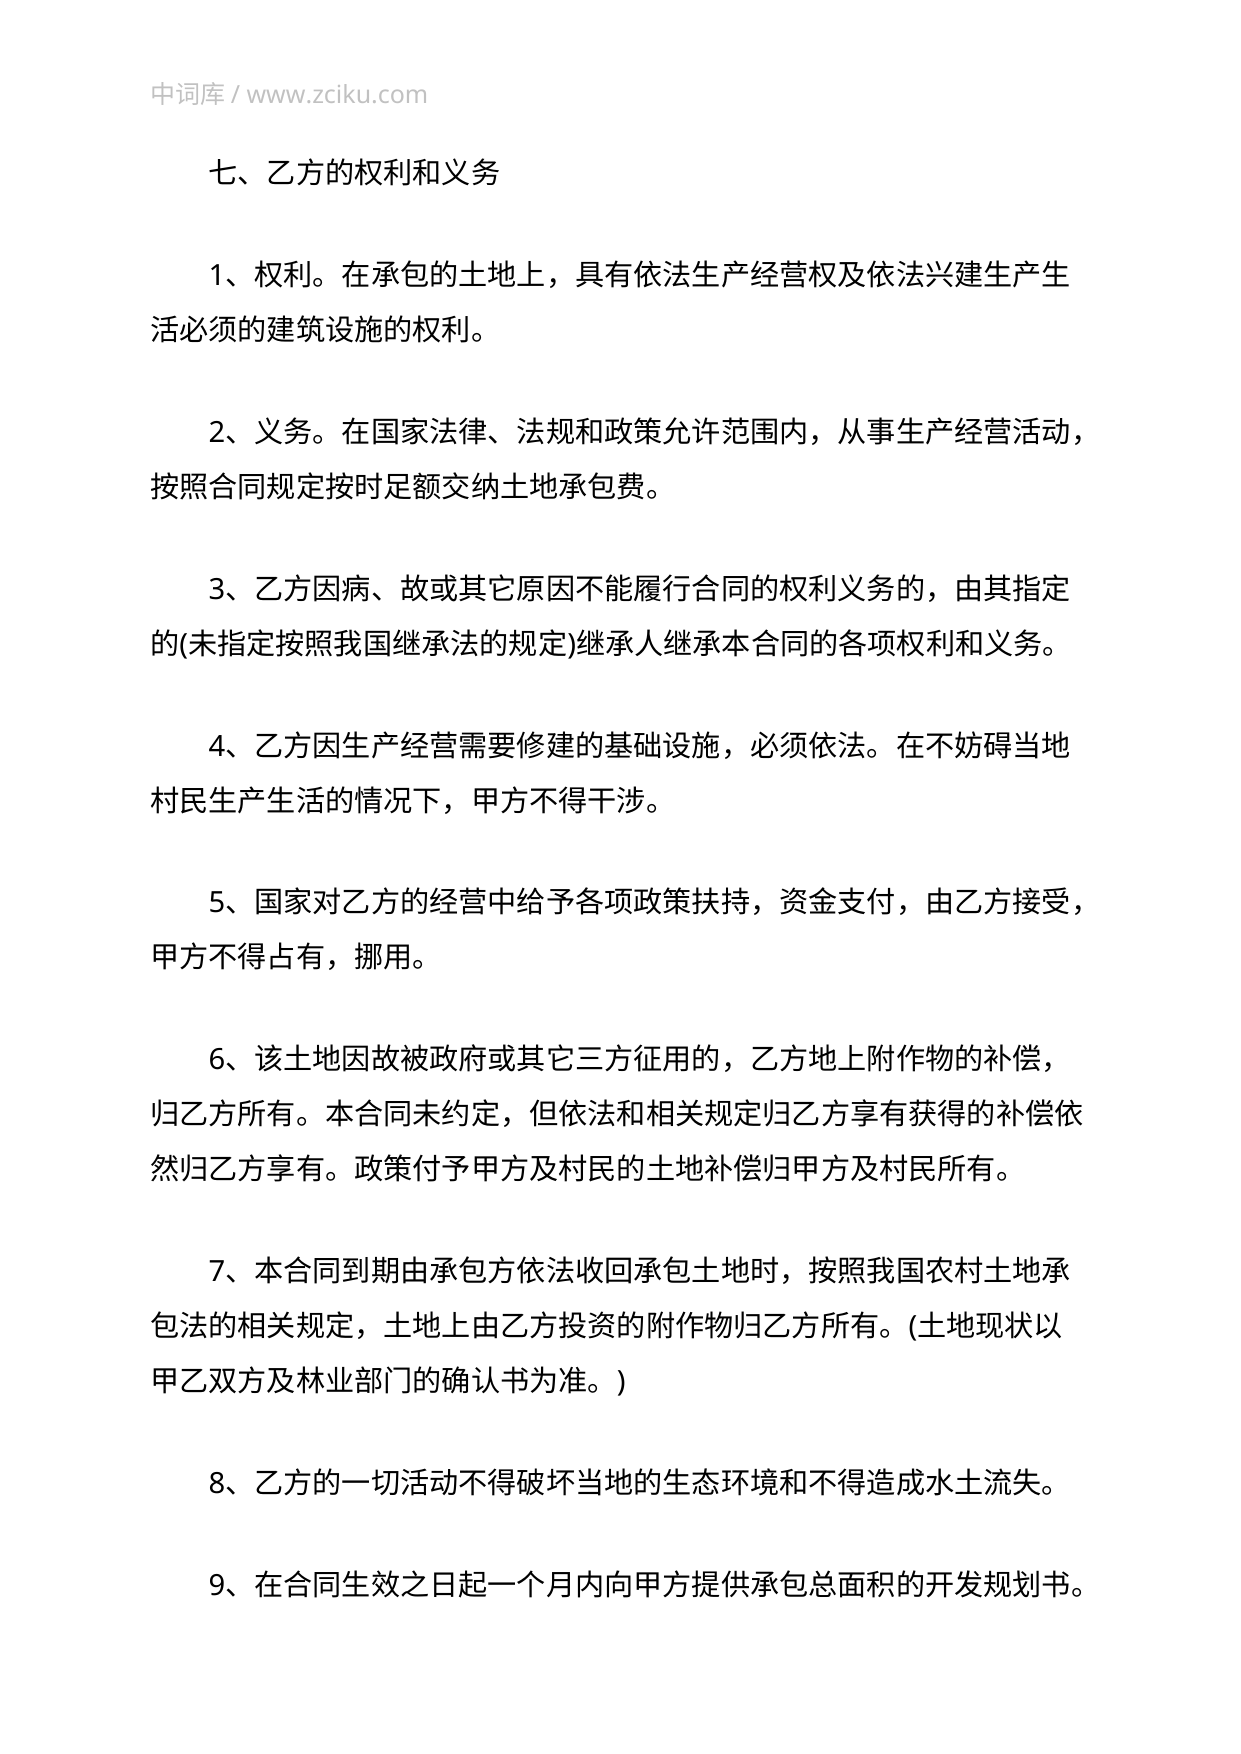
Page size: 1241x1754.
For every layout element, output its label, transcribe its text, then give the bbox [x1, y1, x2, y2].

text 4、乙方因生产经营需要修建的基础设施，必须依法。在不妨碍当地村民生产生活的情况下，甲方不得干涉。 [150, 722, 1090, 819]
text 3、乙方因病、故或其它原因不能履行合同的权利义务的，由其指定的(未指定按照我国继承法的规定)继承人继承本合同的各项权利和义务。 [150, 565, 1090, 663]
text 7、本合同到期由承包方依法收回承包土地时，按照我国农村土地承包法的相关规定，土地上由乙方投资的附作物归乙方所有。(土地现状以甲乙双方及林业部门的确认书为准。) [150, 1247, 1090, 1400]
text 5、国家对乙方的经营中给予各项政策扶持，资金支付，由乙方接受，甲方不得占有，挪用。 [150, 879, 1090, 976]
text 8、乙方的一切活动不得破坏当地的生态环境和不得造成水土流失。 [150, 1459, 1090, 1502]
text 9、在合同生效之日起一个月内向甲方提供承包总面积的开发规划书。 [150, 1561, 1090, 1604]
text 1、权利。在承包的土地上，具有依法生产经营权及依法兴建生产生活必须的建筑设施的权利。 [150, 252, 1090, 349]
text 6、该土地因故被政府或其它三方征用的，乙方地上附作物的补偿，归乙方所有。本合同未约定，但依法和相关规定归乙方享有获得的补偿依然归乙方享有。政策付予甲方及村民的土地补偿归甲方及村民所有。 [150, 1036, 1090, 1188]
text 2、义务。在国家法律、法规和政策允许范围内，从事生产经营活动，按照合同规定按时足额交纳土地承包费。 [150, 408, 1090, 506]
text 七、乙方的权利和义务 [150, 150, 1090, 192]
